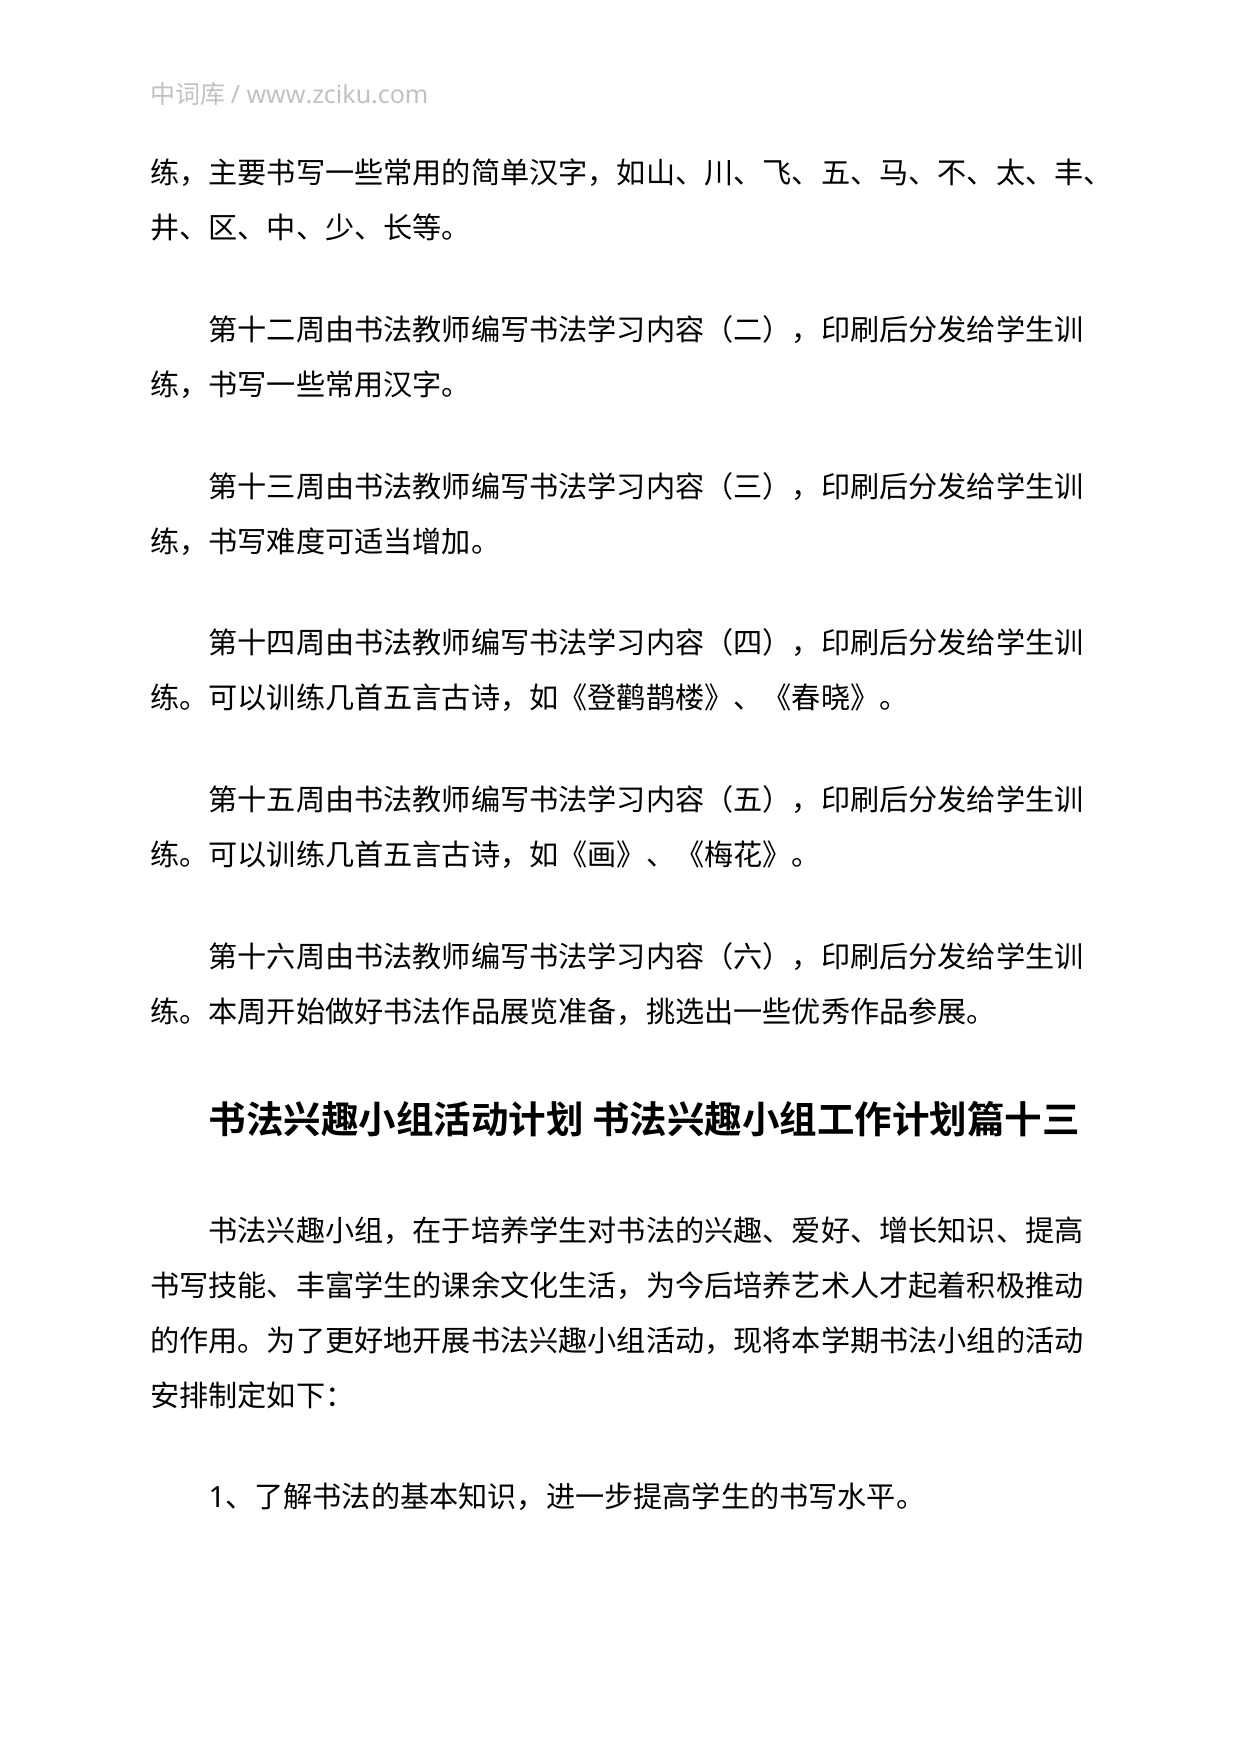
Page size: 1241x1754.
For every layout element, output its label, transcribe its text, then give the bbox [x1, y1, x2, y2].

text 书法兴趣小组活动计划 书法兴趣小组工作计划篇十三 [150, 1090, 1090, 1144]
text 第十三周由书法教师编写书法学习内容（三），印刷后分发给学生训练，书写难度可适当增加。 [150, 463, 1090, 561]
text 第十六周由书法教师编写书法学习内容（六），印刷后分发给学生训练。本周开始做好书法作品展览准备，挑选出一些优秀作品参展。 [150, 933, 1090, 1031]
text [150, 150, 1090, 247]
text 书法兴趣小组，在于培养学生对书法的兴趣、爱好、增长知识、提高书写技能、丰富学生的课余文化生活，为今后培养艺术人才起着积极推动的作用。为了更好地开展书法兴趣小组活动，现将本学期书法小组的活动安排制定如下： [150, 1207, 1090, 1414]
text 第十二周由书法教师编写书法学习内容（二），印刷后分发给学生训练，书写一些常用汉字。 [150, 307, 1090, 404]
text 1、了解书法的基本知识，进一步提高学生的书写水平。 [150, 1474, 1090, 1516]
text 第十四周由书法教师编写书法学习内容（四），印刷后分发给学生训练。可以训练几首五言古诗，如《登鹳鹊楼》、《春晓》。 [150, 620, 1090, 717]
text 第十五周由书法教师编写书法学习内容（五），印刷后分发给学生训练。可以训练几首五言古诗，如《画》、《梅花》。 [150, 777, 1090, 874]
